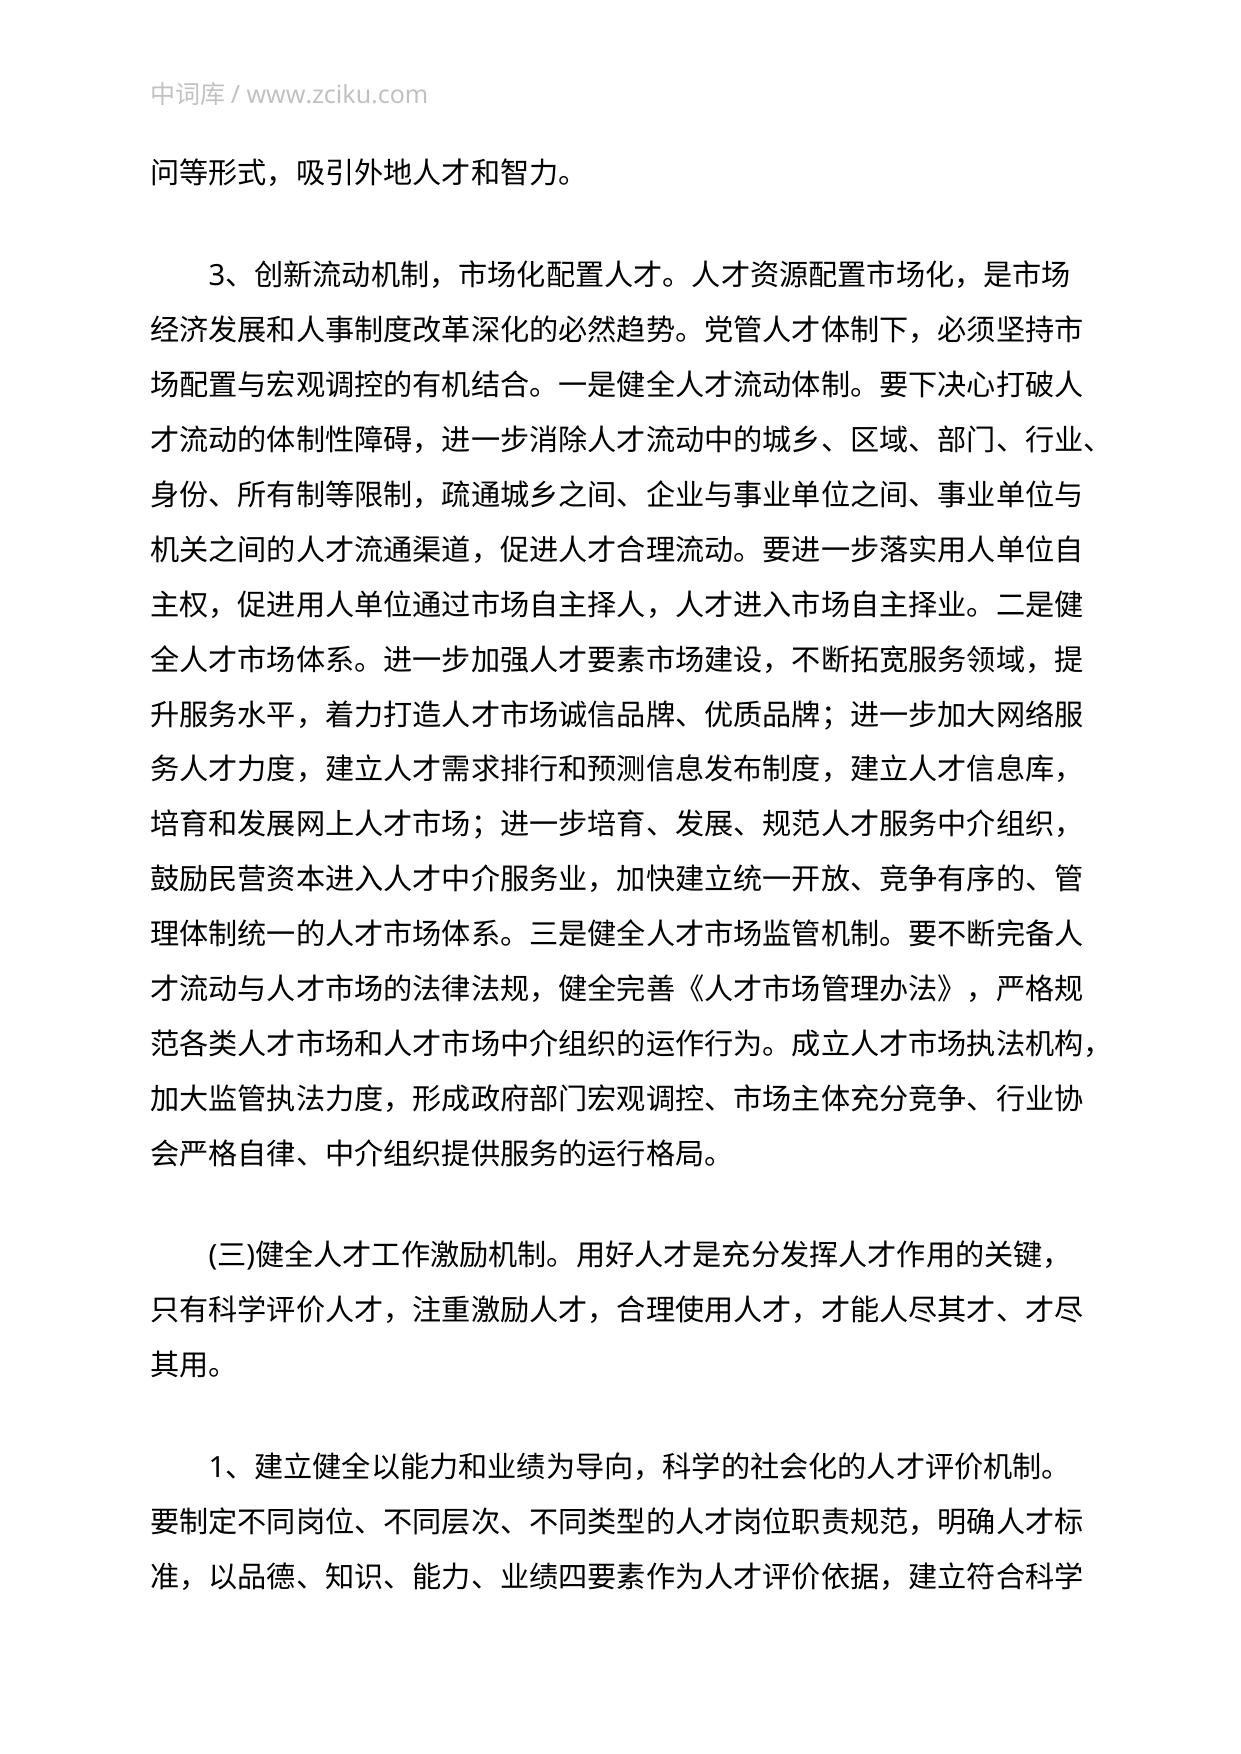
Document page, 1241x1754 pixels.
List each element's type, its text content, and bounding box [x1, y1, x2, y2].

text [150, 1444, 1090, 1596]
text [150, 150, 1090, 192]
text 3、创新流动机制，市场化配置人才。人才资源配置市场化，是市场经济发展和人事制度改革深化的必然趋势。党管人才体制下，必须坚持市场配置与宏观调控的有机结合。一是健全人才流动体制。要下决心打破人才流动的体制性障碍，进一步消除人才流动中的城乡、区域、部门、行业、身份、所有制等限制，疏通城乡之间、企业与事业单位之间、事业单位与机关之间的人才流通渠道，促进人才合理流动。要进一步落实用人单位自主权，促进用人单位通过市场自主择人，人才进入市场自主择业。二是健全人才市场体系。进一步加强人才要素市场建设，不断拓宽服务领域，提升服务水平，着力打造人才市场诚信品牌、优质品牌；进一步加大网络服务人才力度，建立人才需求排行和预测信息发布制度，建立人才信息库，培育和发展网上人才市场；进一步培育、发展、规范人才服务中介组织，鼓励民营资本进入人才中介服务业，加快建立统一开放、竞争有序的、管理体制统一的人才市场体系。三是健全人才市场监管机制。要不断完备人才流动与人才市场的法律法规，健全完善《人才市场管理办法》，严格规范各类人才市场和人才市场中介组织的运作行为。成立人才市场执法机构，加大监管执法力度，形成政府部门宏观调控、市场主体充分竞争、行业协会严格自律、中介组织提供服务的运行格局。 [150, 252, 1090, 1172]
text (三)健全人才工作激励机制。用好人才是充分发挥人才作用的关键，只有科学评价人才，注重激励人才，合理使用人才，才能人尽其才、才尽其用。 [150, 1232, 1090, 1384]
